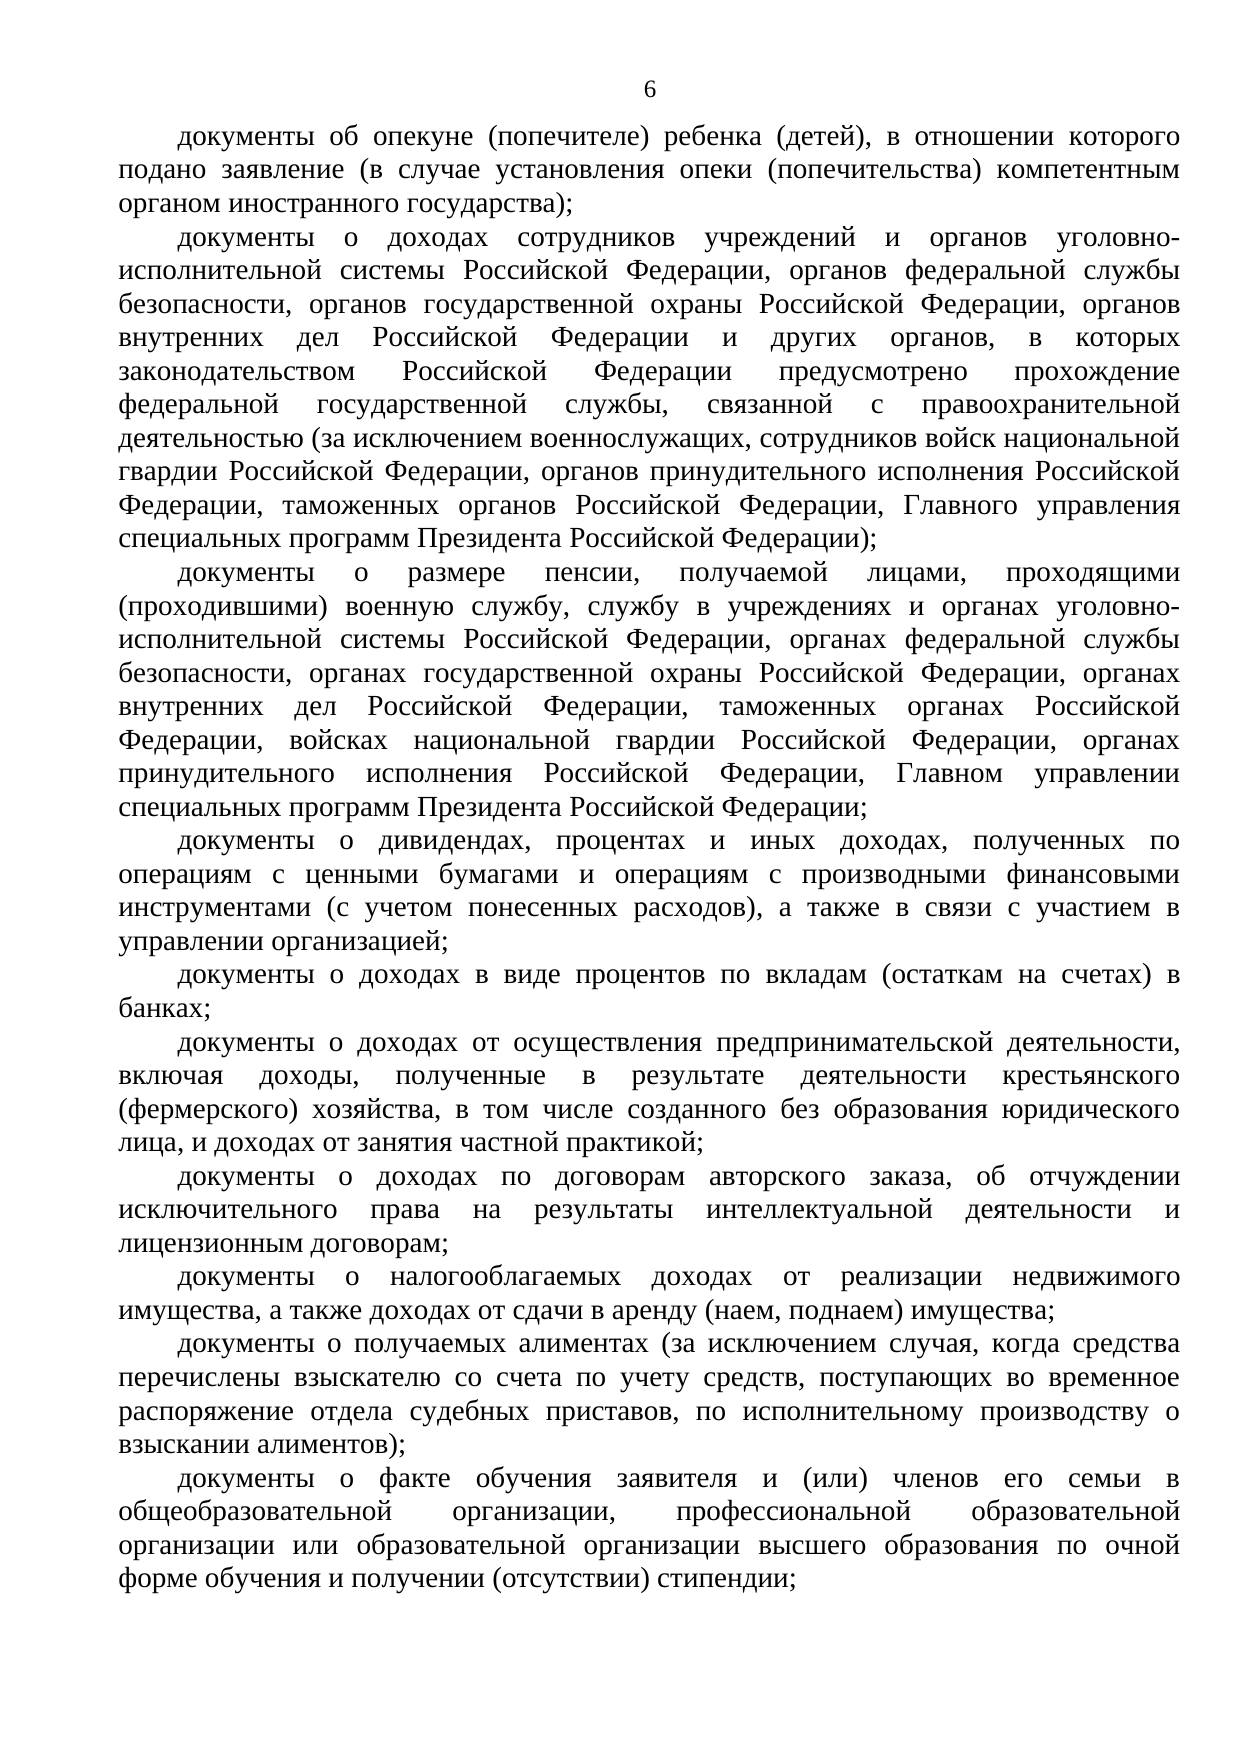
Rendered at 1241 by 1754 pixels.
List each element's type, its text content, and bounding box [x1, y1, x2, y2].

text документы о получаемых алиментах (за исключением случая, когда средства перечислены взыскателю со счета по учету средств, поступающих во временное распоряжение отдела судебных приставов, по исполнительному производству о взыскании алиментов); [118, 1326, 1181, 1460]
text документы о факте обучения заявителя и (или) членов его семьи в общеобразовательной организации, профессиональной образовательной организации или образовательной организации высшего образования по очной форме обучения и получении (отсутствии) стипендии; [118, 1460, 1181, 1594]
text документы о доходах по договорам авторского заказа, об отчуждении исключительного права на результаты интеллектуальной деятельности и лицензионным договорам; [118, 1158, 1181, 1258]
text документы о доходах в виде процентов по вкладам (остаткам на счетах) в банках; [118, 957, 1181, 1024]
text документы о доходах сотрудников учреждений и органов уголовно-исполнительной системы Российской Федерации, органов федеральной службы безопасности, органов государственной охраны Российской Федерации, органов внутренних дел Российской Федерации и других органов, в которых законодательством Российской Федерации предусмотрено прохождение федеральной государственной службы, связанной с правоохранительной деятельностью (за исключением военнослужащих, сотрудников войск национальной гвардии Российской Федерации, органов принудительного исполнения Российской Федерации, таможенных органов Российской Федерации, Главного управления специальных программ Президента Российской Федерации); [118, 219, 1181, 554]
text документы о дивидендах, процентах и иных доходах, полученных по операциям с ценными бумагами и операциям с производными финансовыми инструментами (с учетом понесенных расходов), а также в связи с участием в управлении организацией; [118, 822, 1181, 957]
text документы об опекуне (попечителе) ребенка (детей), в отношении которого подано заявление (в случае установления опеки (попечительства) компетентным органом иностранного государства); [118, 118, 1181, 219]
text документы о доходах от осуществления предпринимательской деятельности, включая доходы, полученные в результате деятельности крестьянского (фермерского) хозяйства, в том числе созданного без образования юридического лица, и доходах от занятия частной практикой; [118, 1024, 1181, 1158]
text документы о размере пенсии, получаемой лицами, проходящими (проходившими) военную службу, службу в учреждениях и органах уголовно-исполнительной системы Российской Федерации, органах федеральной службы безопасности, органах государственной охраны Российской Федерации, органах внутренних дел Российской Федерации, таможенных органах Российской Федерации, войсках национальной гвардии Российской Федерации, органах принудительного исполнения Российской Федерации, Главном управлении специальных программ Президента Российской Федерации; [118, 554, 1181, 822]
text документы о налогооблагаемых доходах от реализации недвижимого имущества, а также доходах от сдачи в аренду (наем, поднаем) имущества; [118, 1258, 1181, 1326]
